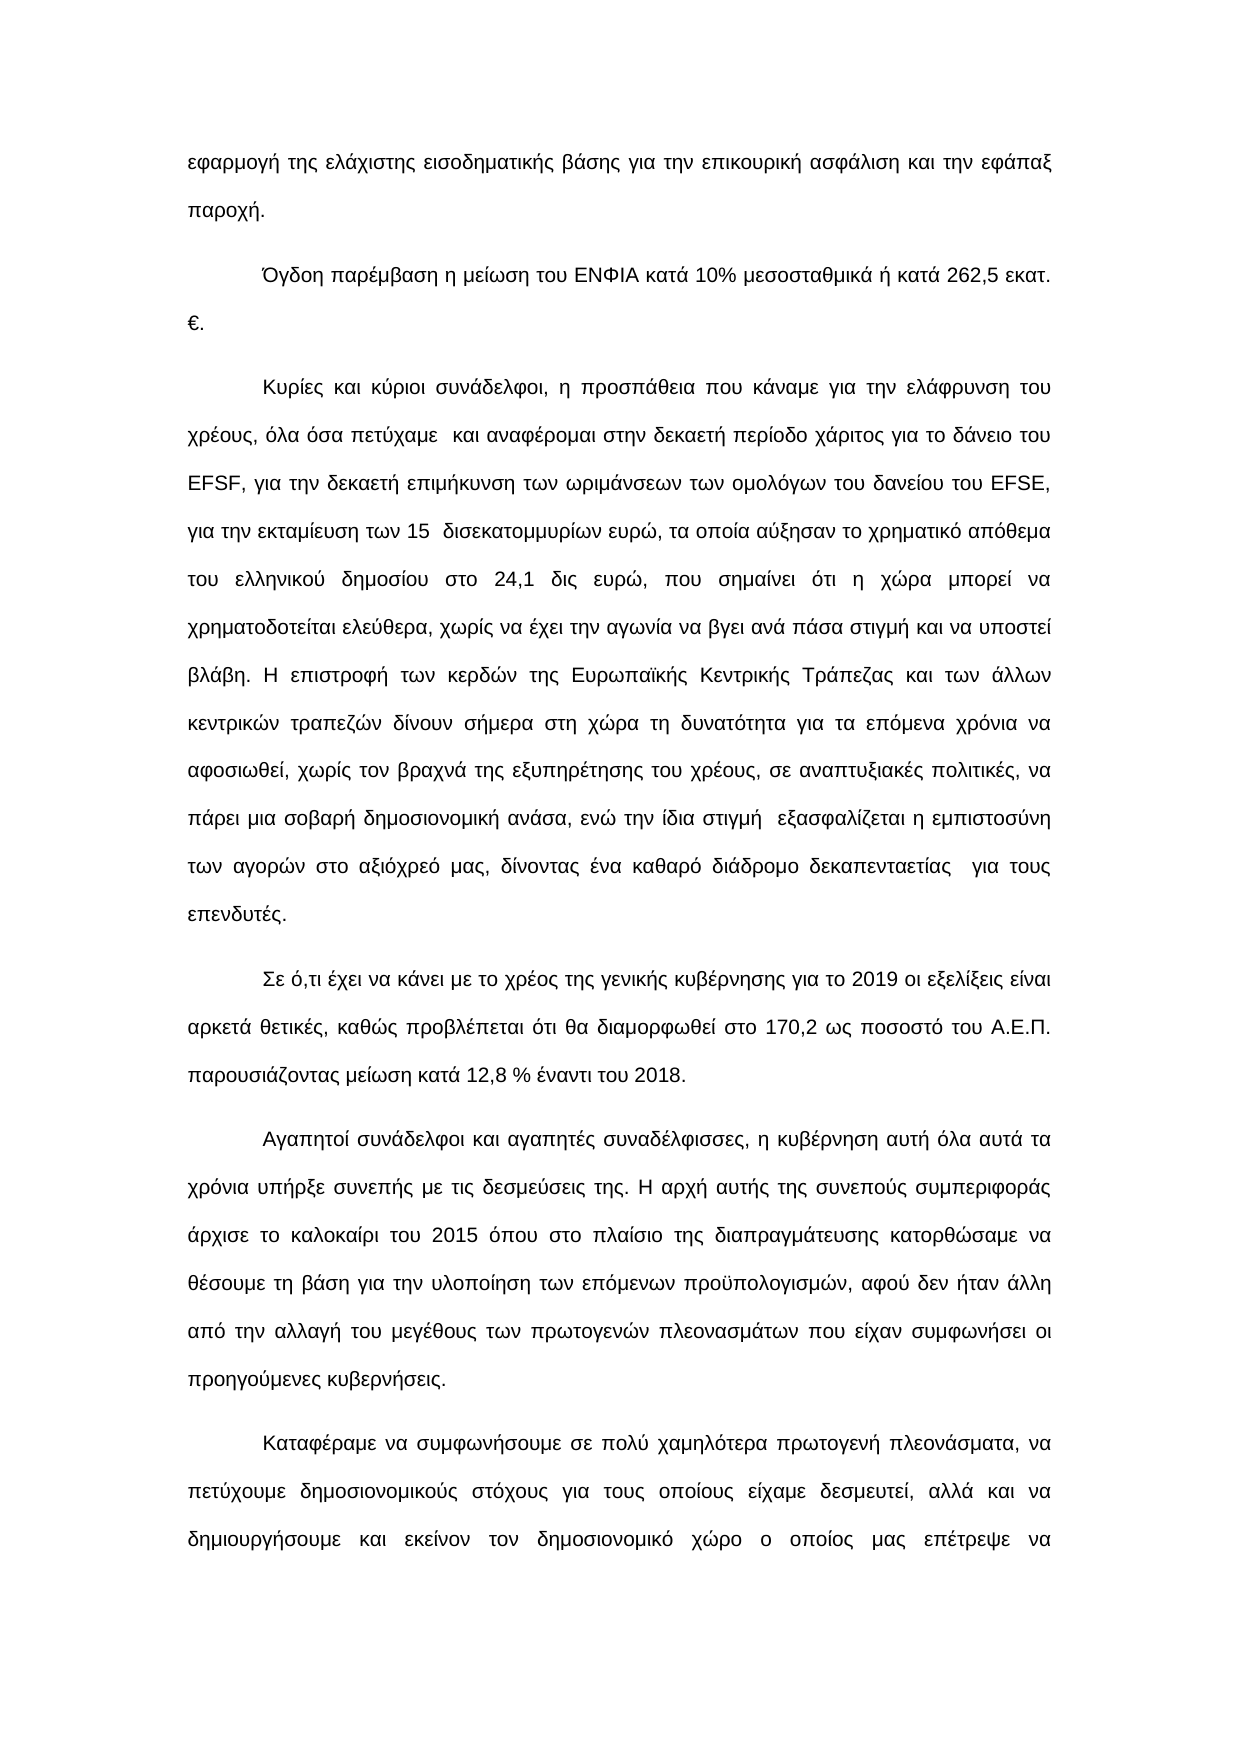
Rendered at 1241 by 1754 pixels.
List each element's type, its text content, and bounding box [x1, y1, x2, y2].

text Κυρίες και κύριοι συνάδελφοι, η προσπάθεια που κάναμε για την ελάφρυνση του χρέους, όλα όσα πετύχαμε και αναφέρομαι στην δεκαετή περίοδο χάριτος για το δάνειο του EFSF, για την δεκαετή επιμήκυνση των ωριμάνσεων των ομολόγων του δανείου του EFSE, για την εκταμίευση των 15 δισεκατομμυρίων ευρώ, τα οποία αύξησαν το χρηματικό απόθεμα του ελληνικού δημοσίου στο 24,1 δις ευρώ, που σημαίνει ότι η χώρα μπορεί να χρηματοδοτείται ελεύθερα, χωρίς να έχει την αγωνία να βγει ανά πάσα στιγμή και να υποστεί βλάβη. Η επιστροφή των κερδών της Ευρωπαϊκής Κεντρικής Τράπεζας και των άλλων κεντρικών τραπεζών δίνουν σήμερα στη χώρα τη δυνατότητα για τα επόμενα χρόνια να αφοσιωθεί, χωρίς τον βραχνά της εξυπηρέτησης του χρέους, σε αναπτυξιακές πολιτικές, να πάρει μια σοβαρή δημοσιονομική ανάσα, ενώ την ίδια στιγμή εξασφαλίζεται η εμπιστοσύνη των αγορών στο αξιόχρεό μας, δίνοντας ένα καθαρό διάδρομο δεκαπενταετίας για τους επενδυτές. [187, 375, 1053, 926]
text Όγδοη παρέμβαση η μείωση του ΕΝΦΙΑ κατά 10% μεσοσταθμικά ή κατά 262,5 εκατ. €. [187, 262, 1053, 334]
text Σε ό,τι έχει να κάνει με το χρέος της γενικής κυβέρνησης για το 2019 οι εξελίξεις είναι αρκετά θετικές, καθώς προβλέπεται ότι θα διαμορφωθεί στο 170,2 ως ποσοστό του Α.Ε.Π. παρουσιάζοντας μείωση κατά 12,8 % έναντι του 2018. [187, 967, 1053, 1086]
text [187, 150, 1053, 222]
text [187, 1431, 1053, 1551]
text Αγαπητοί συνάδελφοι και αγαπητές συναδέλφισσες, η κυβέρνηση αυτή όλα αυτά τα χρόνια υπήρξε συνεπής με τις δεσμεύσεις της. Η αρχή αυτής της συνεπούς συμπεριφοράς άρχισε το καλοκαίρι του 2015 όπου στο πλαίσιο της διαπραγμάτευσης κατορθώσαμε να θέσουμε τη βάση για την υλοποίηση των επόμενων προϋπολογισμών, αφού δεν ήταν άλλη από την αλλαγή του μεγέθους των πρωτογενών πλεονασμάτων που είχαν συμφωνήσει οι προηγούμενες κυβερνήσεις. [187, 1127, 1053, 1391]
